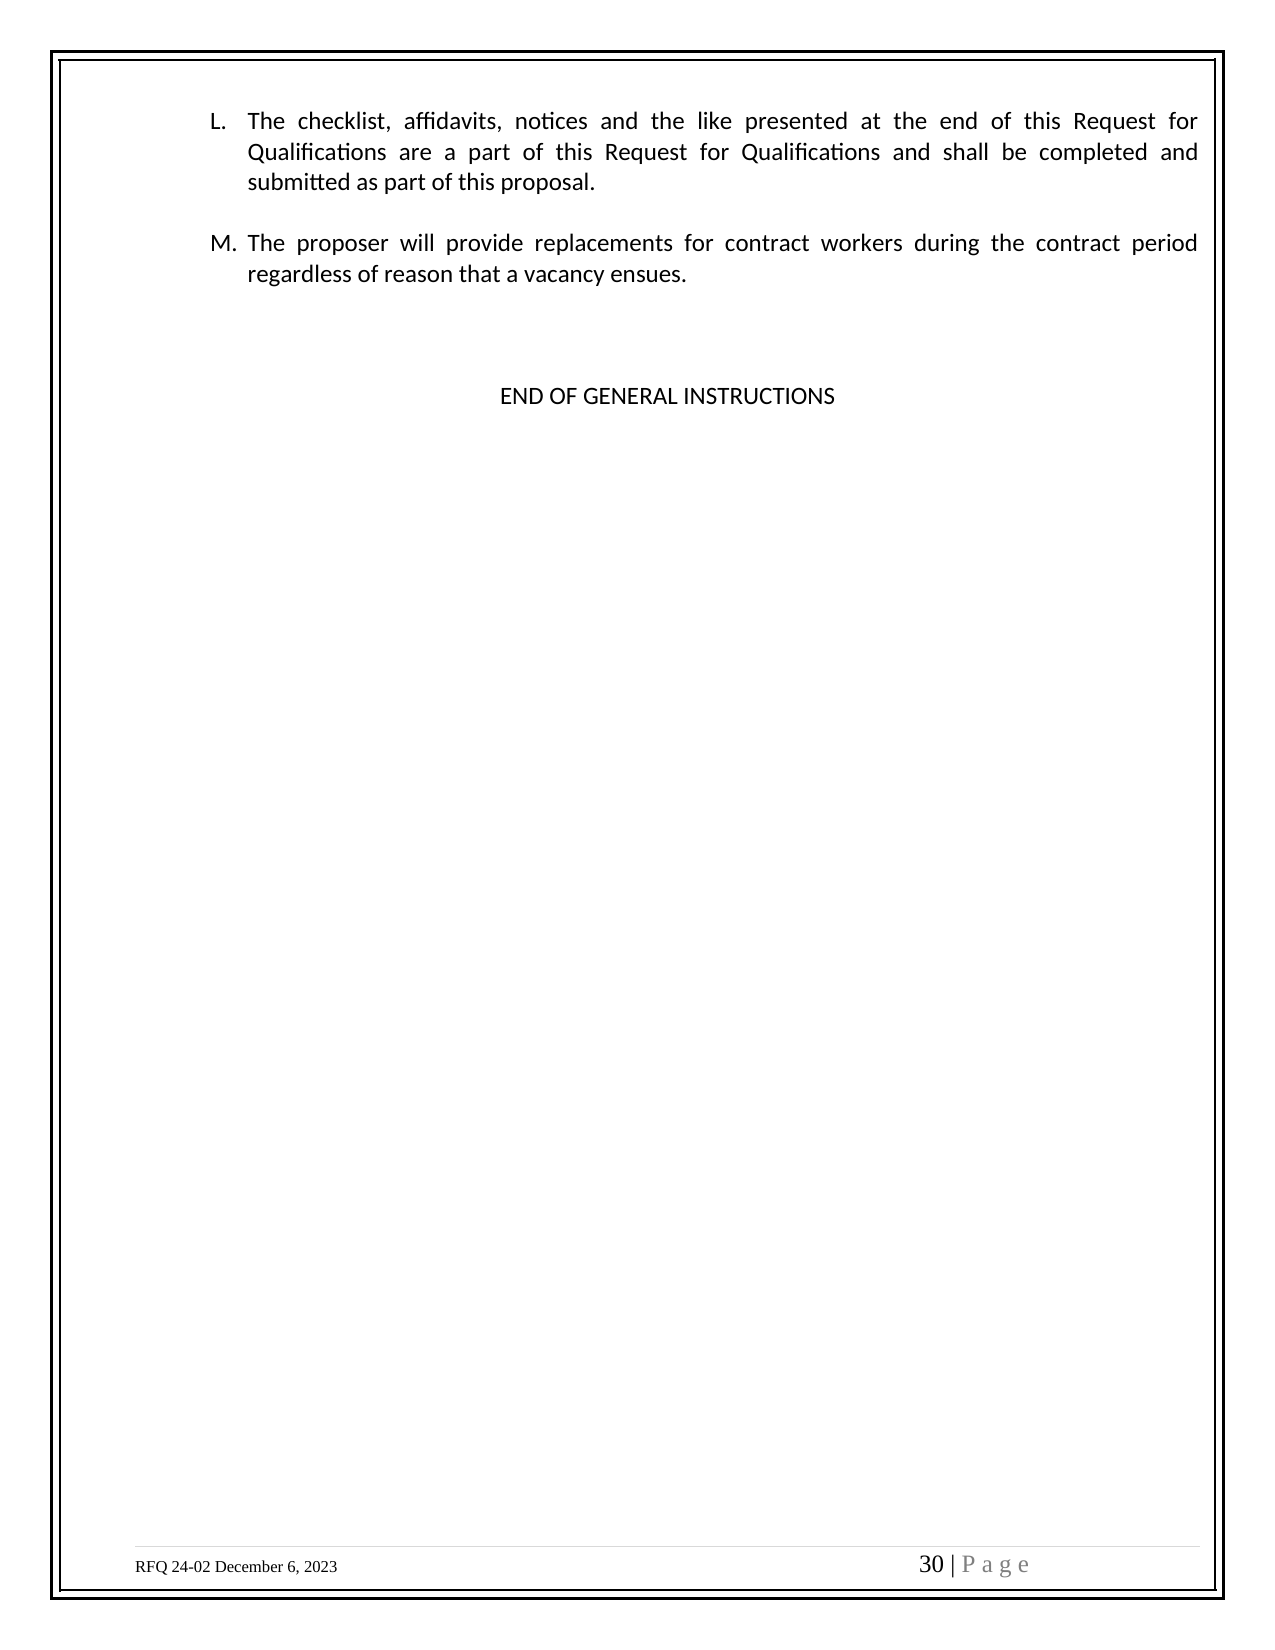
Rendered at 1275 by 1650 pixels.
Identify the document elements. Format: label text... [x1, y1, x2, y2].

list The checklist, affidavits, notices and the like presented at the end of this Request for Qualifications are a part of this Request for Qualifications and shall be completed and submitted as part of this proposal. [210, 106, 1200, 197]
text END OF GENERAL INSTRUCTIONS [135, 380, 1200, 411]
list The proposer will provide replacements for contract workers during the contract period regardless of reason that a vacancy ensues. [210, 228, 1200, 289]
